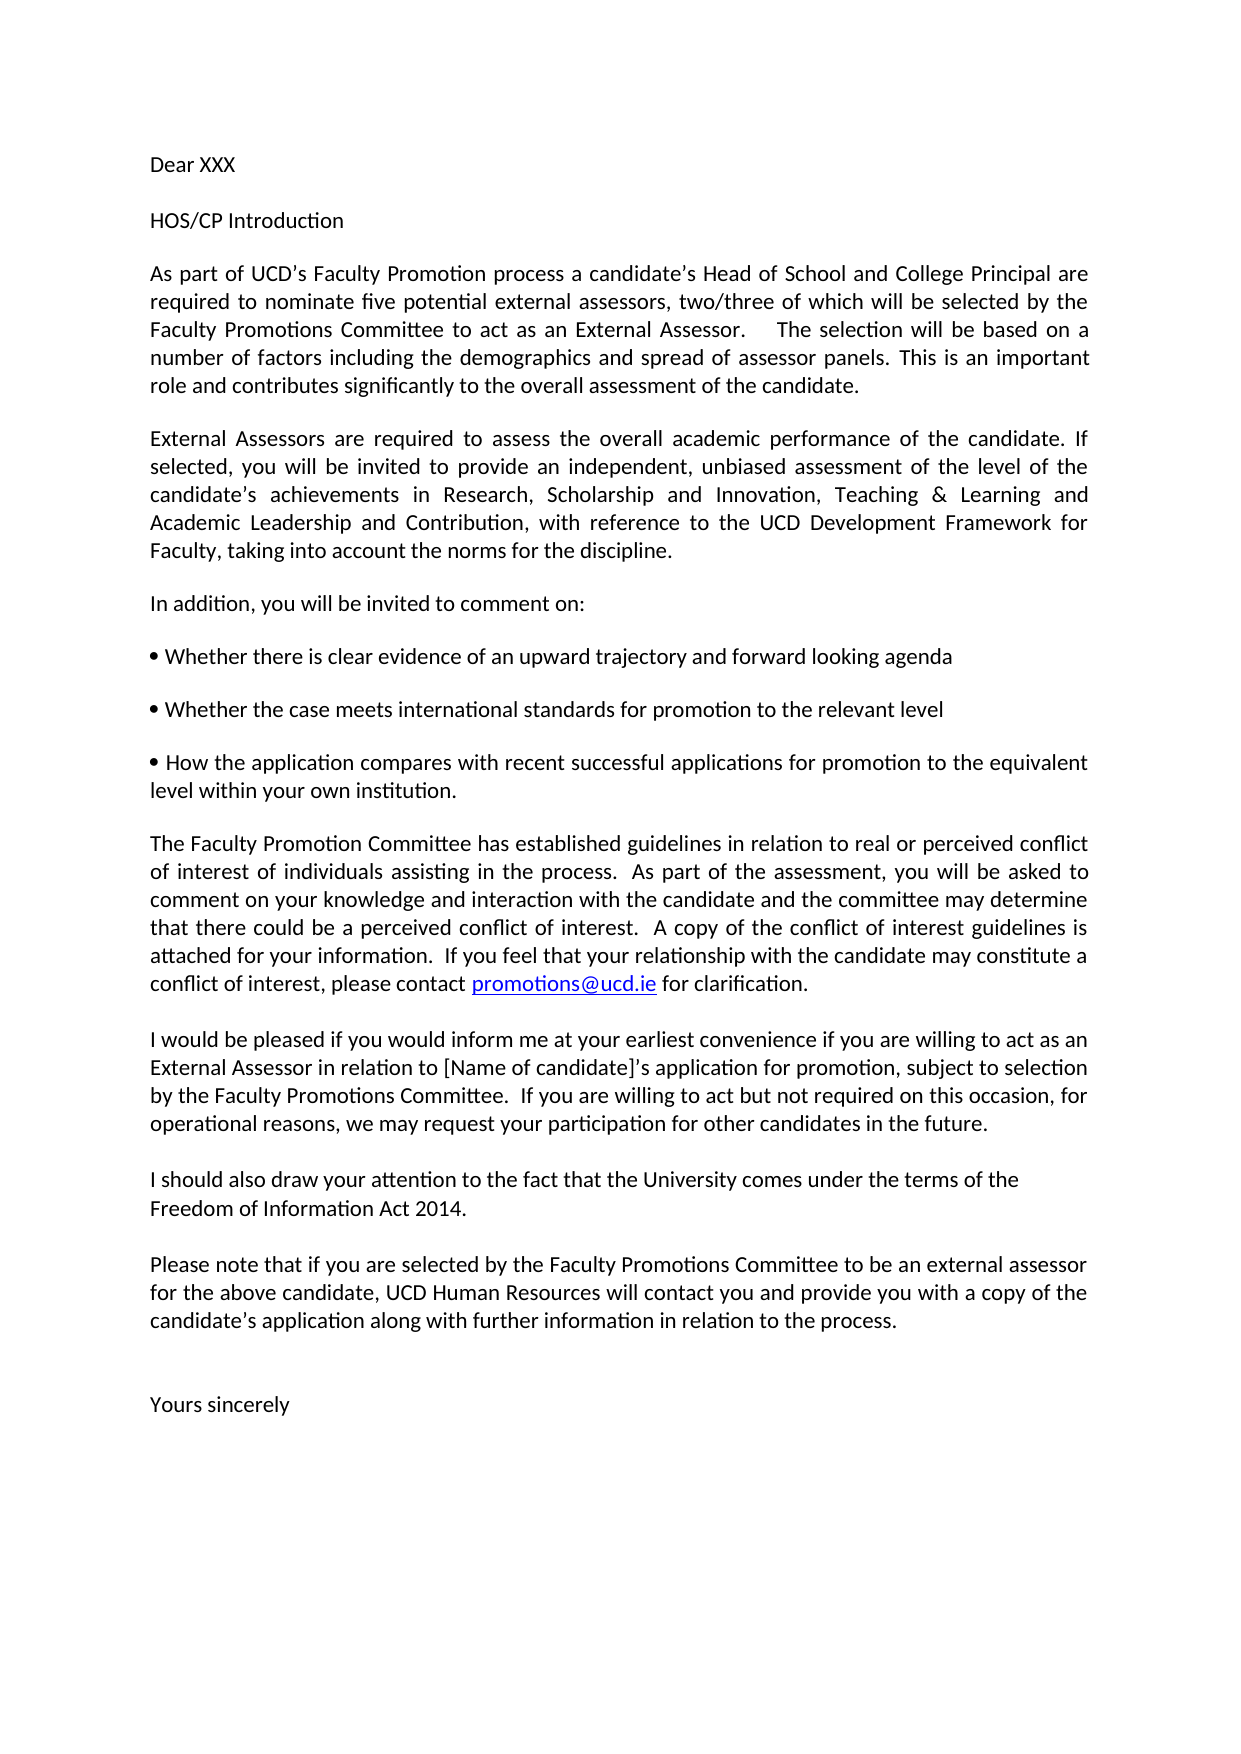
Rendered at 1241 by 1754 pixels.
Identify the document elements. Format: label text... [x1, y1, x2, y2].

text How the application compares with recent successful applications for promotion to the equivalent level within your own institution. [150, 748, 1090, 804]
text Whether the case meets international standards for promotion to the relevant level [150, 695, 1090, 723]
text I should also draw your attention to the fact that the University comes under the terms of the Freedom of Information Act 2014. [150, 1166, 1090, 1222]
text In addition, you will be invited to comment on: [150, 589, 1090, 617]
text As part of UCD’s Faculty Promotion process a candidate’s Head of School and College Principal are required to nominate five potential external assessors, two/three of which will be selected by the Faculty Promotions Committee to act as an External Assessor. The selection will be based on a number of factors including the demographics and spread of assessor panels. This is an important role and contributes significantly to the overall assessment of the candidate. [150, 259, 1090, 399]
text Please note that if you are selected by the Faculty Promotions Committee to be an external assessor for the above candidate, UCD Human Resources will contact you and provide you with a copy of the candidate’s application along with further information in relation to the process. [150, 1250, 1090, 1334]
text External Assessors are required to assess the overall academic performance of the candidate. If selected, you will be invited to provide an independent, unbiased assessment of the level of the candidate’s achievements in Research, Scholarship and Innovation, Teaching & Learning and Academic Leadership and Contribution, with reference to the UCD Development Framework for Faculty, taking into account the norms for the discipline. [150, 424, 1090, 564]
text Dear XXX [150, 150, 1090, 178]
text I would be pleased if you would inform me at your earliest convenience if you are willing to act as an External Assessor in relation to [Name of candidate]’s application for promotion, subject to selection by the Faculty Promotions Committee. If you are willing to act but not required on this occasion, for operational reasons, we may request your participation for other candidates in the future. [150, 1026, 1090, 1138]
text The Faculty Promotion Committee has established guidelines in relation to real or perceived conflict of interest of individuals assisting in the process. As part of the assessment, you will be asked to comment on your knowledge and interaction with the candidate and the committee may determine that there could be a perceived conflict of interest. A copy of the conflict of interest guidelines is attached for your information. If you feel that your relationship with the candidate may constitute a conflict of interest, please contact promotions@ucd.ie for clarification. [150, 829, 1090, 997]
text HOS/CP Introduction [150, 206, 1090, 234]
text Whether there is clear evidence of an upward trajectory and forward looking agenda [150, 642, 1090, 670]
text Yours sincerely [150, 1390, 1090, 1418]
